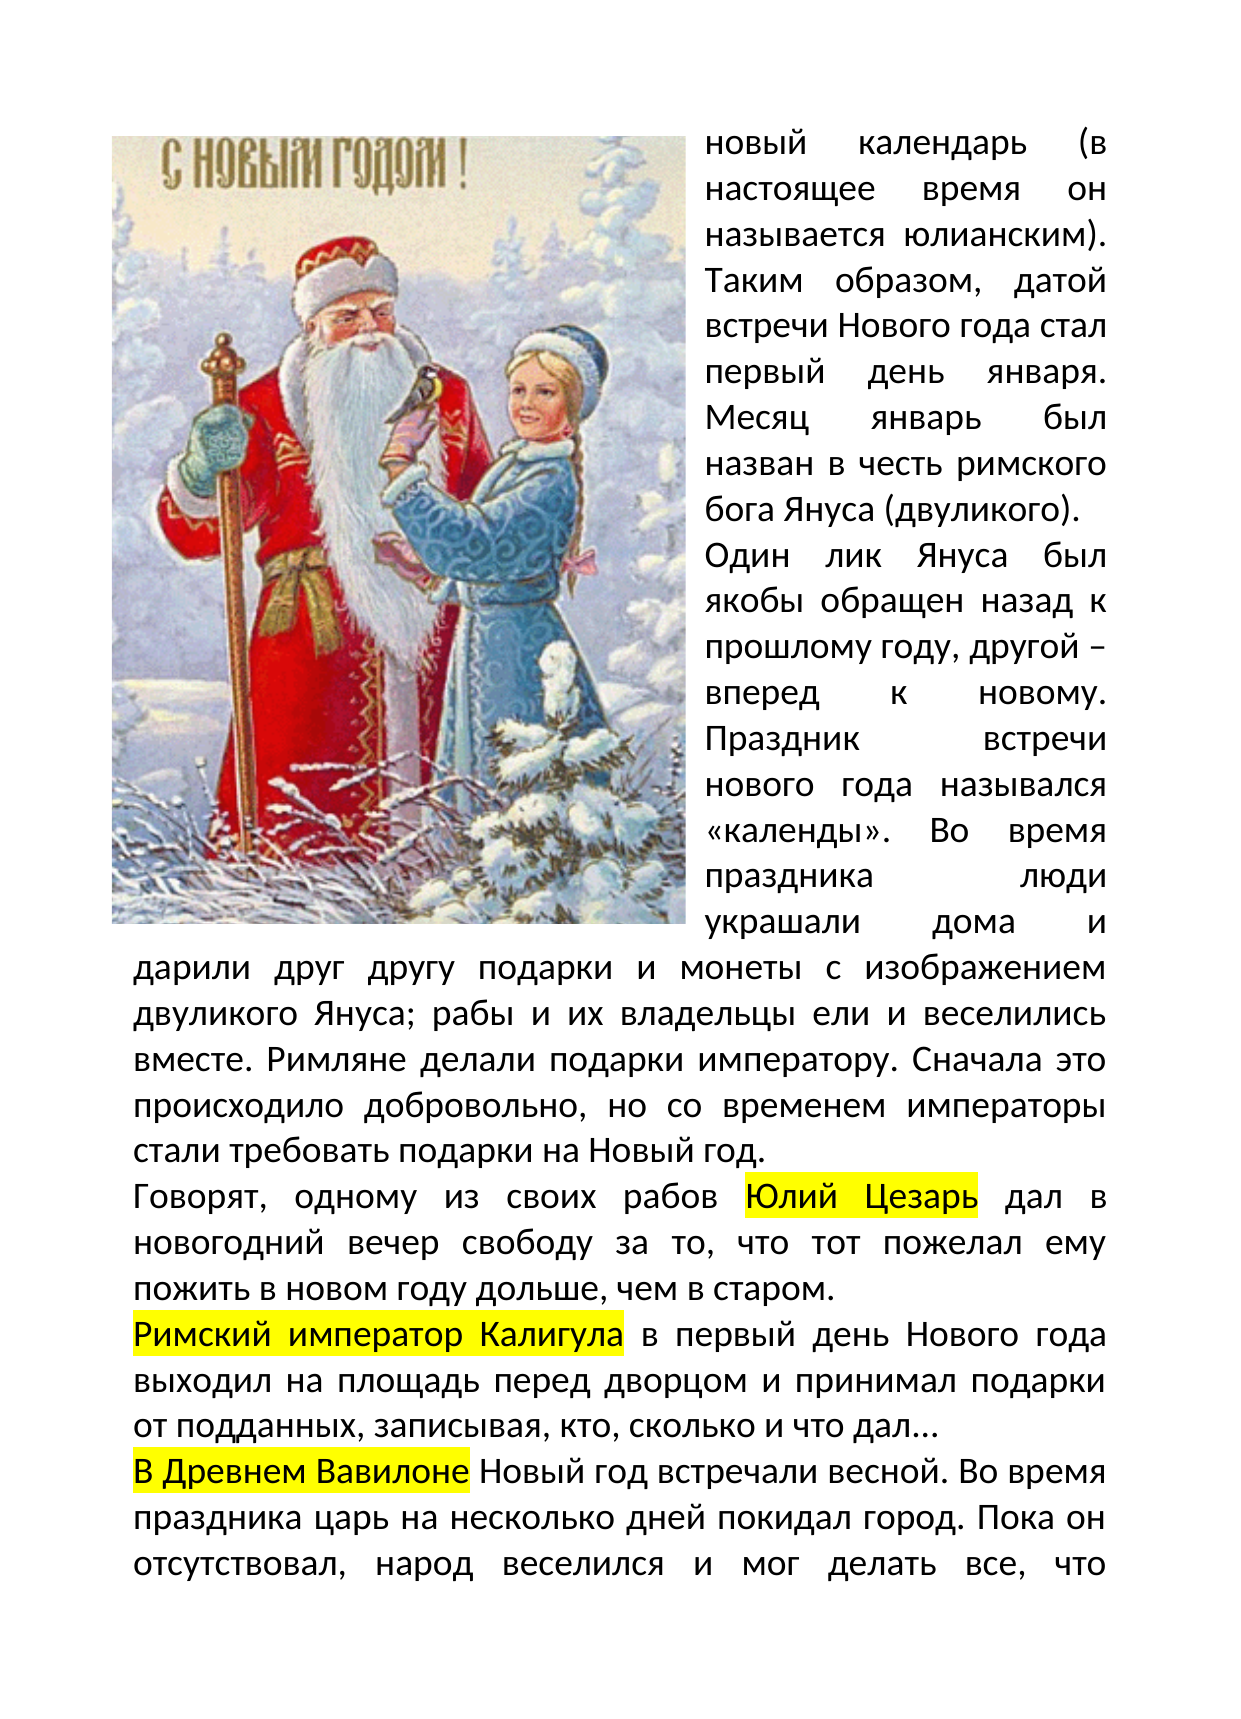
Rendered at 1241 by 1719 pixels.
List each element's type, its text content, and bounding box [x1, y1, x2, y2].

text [133, 1447, 1107, 1585]
text Один лик Януса был якобы обращен назад к прошлому году, другой – вперед к новому. Праздник встречи нового года назывался «календы». Во время праздника люди украшали дома и дарили друг другу подарки и монеты с изображением двуликого Януса; рабы и их владельцы ели и веселились вместе. Римляне делали подарки императору. Сначала это происходило добровольно, но со временем императоры стали требовать подарки на Новый год. [133, 531, 1107, 1172]
picture [111, 136, 686, 924]
text Говорят, одному из своих рабов Юлий Цезарь дал в новогодний вечер свободу за то, что тот пожелал ему пожить в новом году дольше, чем в старом. [133, 1172, 1107, 1310]
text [133, 118, 1107, 531]
text Римский император Калигула в первый день Нового года выходил на площадь перед дворцом и принимал подарки от подданных, записывая, кто, сколько и что дал... [133, 1310, 1107, 1447]
